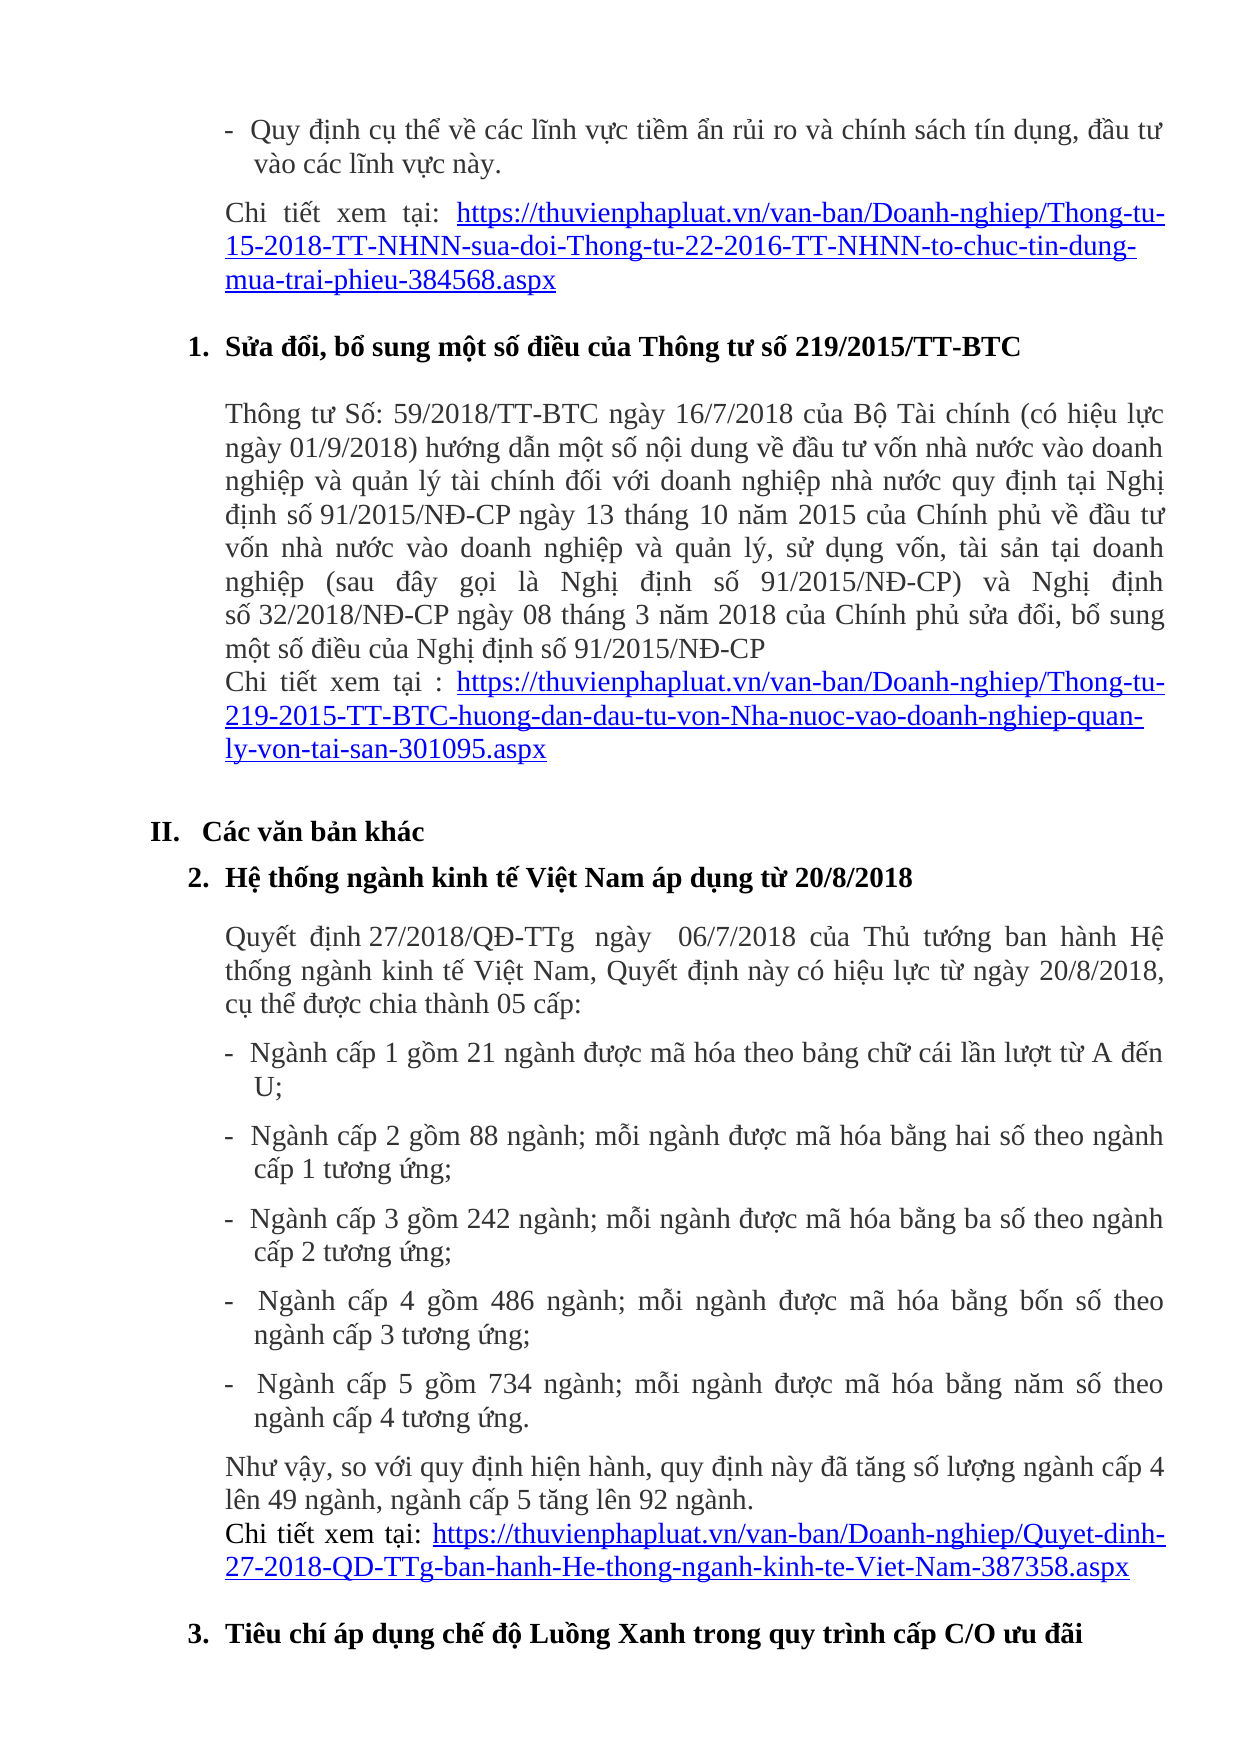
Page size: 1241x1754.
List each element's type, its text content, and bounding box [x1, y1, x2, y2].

list Chi tiết xem tại: https://thuvienphapluat.vn/van-ban/Doanh-nghiep/Quyet-dinh-27-2018-QD-TTg-ban-hanh-He-thong-nganh-kinh-te-Viet-Nam-387358.aspx [225, 1516, 1165, 1583]
list Tiêu chí áp dụng chế độ Luồng Xanh trong quy trình cấp C/O ưu đãi [187, 1617, 1165, 1650]
list Chi tiết xem tại: https://thuvienphapluat.vn/van-ban/Doanh-nghiep/Thong-tu-15-2018-TT-NHNN-sua-doi-Thong-tu-22-2016-TT-NHNN-to-chuc-tin-dung-mua-trai-phieu-384568.aspx [225, 195, 1165, 296]
text - Quy định cụ thể về các lĩnh vực tiềm ẩn rủi ro và chính sách tín dụng, đầu tư vào các lĩnh vực này. [224, 112, 1165, 179]
list Các văn bản khác [150, 814, 1165, 848]
list Thông tư Số: 59/2018/TT-BTC ngày 16/7/2018 của Bộ Tài chính (có hiệu lực ngày 01/9/2018) hướng dẫn một số nội dung về đầu tư vốn nhà nước vào doanh nghiệp và quản lý tài chính đối với doanh nghiệp nhà nước quy định tại Nghị định số 91/2015/NĐ-CP ngày 13 tháng 10 năm 2015 của Chính phủ về đầu tư vốn nhà nước vào doanh nghiệp và quản lý, sử dụng vốn, tài sản tại doanh nghiệp (sau đây gọi là Nghị định số 91/2015/NĐ-CP) và Nghị định số 32/2018/NĐ-CP ngày 08 tháng 3 năm 2018 của Chính phủ sửa đổi, bổ sung một số điều của Nghị định số 91/2015/NĐ-CP [225, 396, 1165, 664]
list Sửa đổi, bổ sung một số điều của Thông tư số 219/2015/TT-BTC [187, 329, 1165, 363]
text - Ngành cấp 1 gồm 21 ngành được mã hóa theo bảng chữ cái lần lượt từ A đến U; [224, 1035, 1165, 1102]
text - Ngành cấp 5 gồm 734 ngành; mỗi ngành được mã hóa bằng năm số theo ngành cấp 4 tương ứng. [224, 1366, 1165, 1433]
list Như vậy, so với quy định hiện hành, quy định này đã tăng số lượng ngành cấp 4 lên 49 ngành, ngành cấp 5 tăng lên 92 ngành. [225, 1449, 1165, 1516]
text - Ngành cấp 4 gồm 486 ngành; mỗi ngành được mã hóa bằng bốn số theo ngành cấp 3 tương ứng; [224, 1283, 1165, 1351]
text - Ngành cấp 3 gồm 242 ngành; mỗi ngành được mã hóa bằng ba số theo ngành cấp 2 tương ứng; [224, 1201, 1165, 1268]
list Hệ thống ngành kinh tế Việt Nam áp dụng từ 20/8/2018 [187, 860, 1165, 894]
list Quyết định 27/2018/QĐ-TTg ngày 06/7/2018 của Thủ tướng ban hành Hệ thống ngành kinh tế Việt Nam, Quyết định này có hiệu lực từ ngày 20/8/2018, cụ thể được chia thành 05 cấp: [225, 894, 1165, 1020]
list Chi tiết xem tại : https://thuvienphapluat.vn/van-ban/Doanh-nghiep/Thong-tu-219-2015-TT-BTC-huong-dan-dau-tu-von-Nha-nuoc-vao-doanh-nghiep-quan-ly-von-tai-san-301095.aspx [225, 664, 1165, 765]
text - Ngành cấp 2 gồm 88 ngành; mỗi ngành được mã hóa bằng hai số theo ngành cấp 1 tương ứng; [224, 1118, 1165, 1185]
